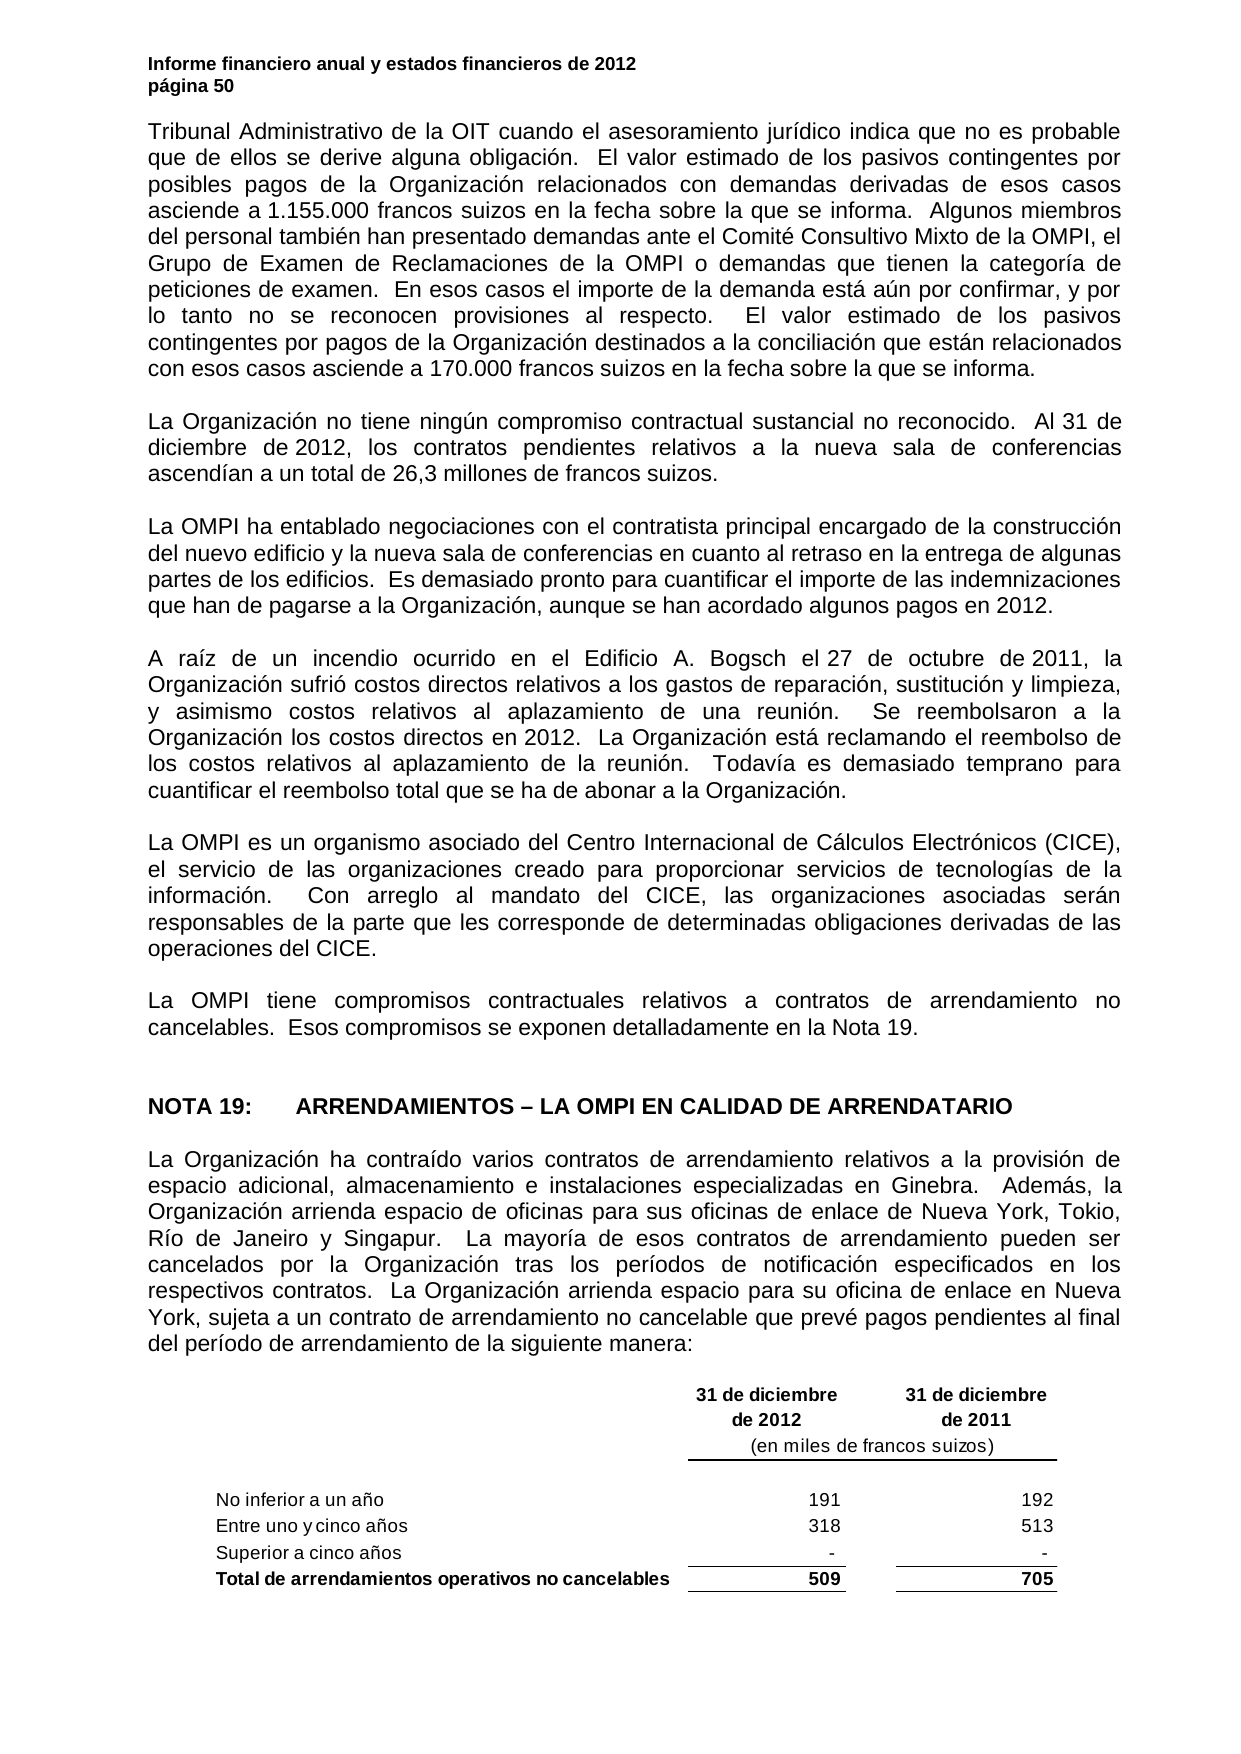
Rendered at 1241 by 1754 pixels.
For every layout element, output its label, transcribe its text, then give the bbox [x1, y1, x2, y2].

text La Organización ha contraído varios contratos de arrendamiento relativos a la provisión de espacio adicional, almacenamiento e instalaciones especializadas en Ginebra. Además, la Organización arrienda espacio de oficinas para sus oficinas de enlace de Nueva York, Tokio, Río de Janeiro y Singapur. La mayoría de esos contratos de arrendamiento pueden ser cancelados por la Organización tras los períodos de notificación especificados en los respectivos contratos. La Organización arrienda espacio para su oficina de enlace en Nueva York, sujeta a un contrato de arrendamiento no cancelable que prevé pagos pendientes al final del período de arrendamiento de la siguiente manera: [148, 1146, 1122, 1356]
text La OMPI tiene compromisos contractuales relativos a contratos de arrendamiento no cancelables. Esos compromisos se exponen detalladamente en la Nota 19. [148, 987, 1122, 1040]
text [148, 118, 1122, 381]
text La OMPI ha entablado negociaciones con el contratista principal encargado de la construcción del nuevo edificio y la nueva sala de conferencias en cuanto al retraso en la entrega de algunas partes de los edificios. Es demasiado pronto para cuantificar el importe de las indemnizaciones que han de pagarse a la Organización, aunque se han acordado algunos pagos en 2012. [148, 513, 1122, 618]
text La Organización no tiene ningún compromiso contractual sustancial no reconocido. Al 31 de diciembre de 2012, los contratos pendientes relativos a la nueva sala de conferencias ascendían a un total de 26,3 millones de francos suizos. [148, 408, 1122, 487]
subtitle NOTA 19: ARRENDAMIENTOS – LA OMPI EN CALIDAD DE ARRENDATARIO [148, 1093, 1122, 1119]
text La OMPI es un organismo asociado del Centro Internacional de Cálculos Electrónicos (CICE), el servicio de las organizaciones creado para proporcionar servicios de tecnologías de la información. Con arreglo al mandato del CICE, las organizaciones asociadas serán responsables de la parte que les corresponde de determinadas obligaciones derivadas de las operaciones del CICE. [148, 829, 1122, 961]
text A raíz de un incendio ocurrido en el Edificio A. Bogsch el 27 de octubre de 2011, la Organización sufrió costos directos relativos a los gastos de reparación, sustitución y limpieza, y asimismo costos relativos al aplazamiento de una reunión. Se reembolsaron a la Organización los costos directos en 2012. La Organización está reclamando el reembolso de los costos relativos al aplazamiento de la reunión. Todavía es demasiado temprano para cuantificar el reembolso total que se ha de abonar a la Organización. [148, 645, 1122, 803]
